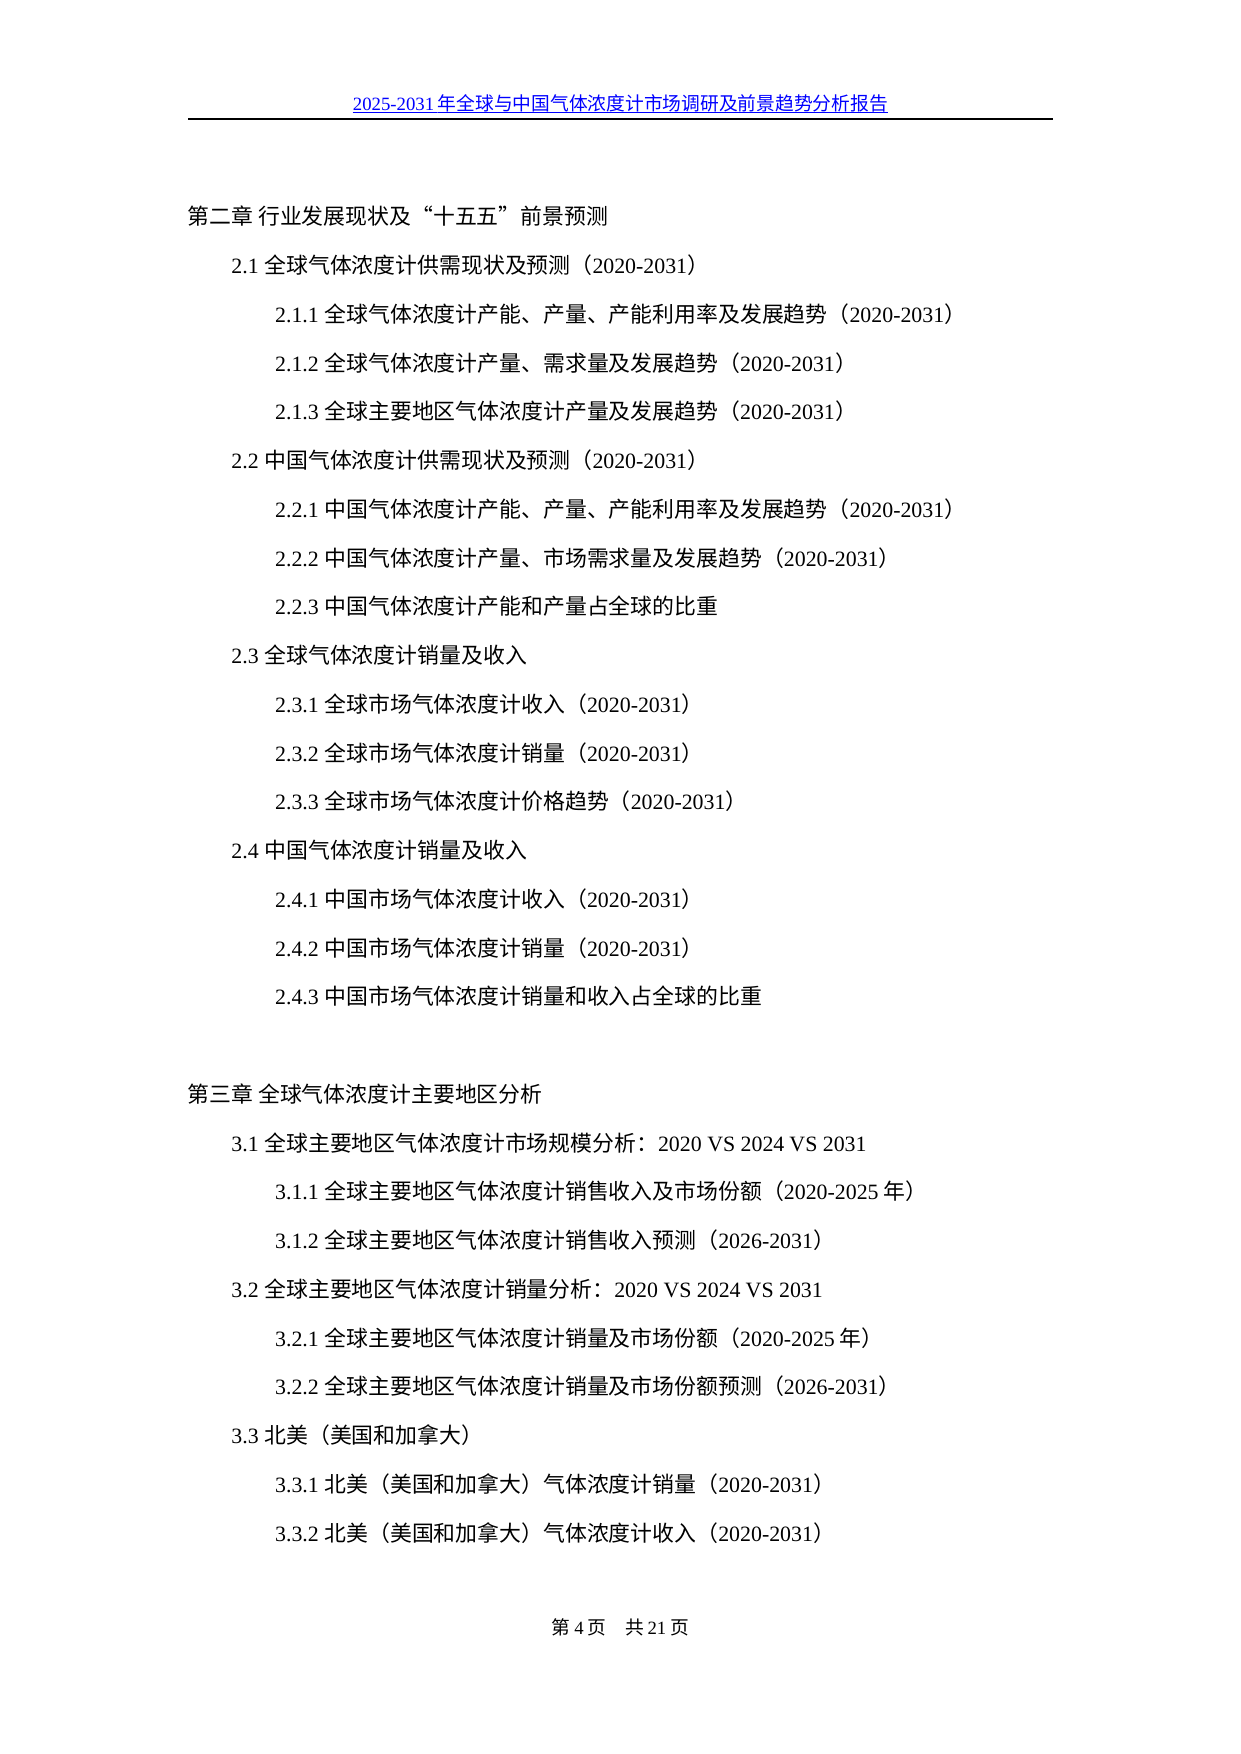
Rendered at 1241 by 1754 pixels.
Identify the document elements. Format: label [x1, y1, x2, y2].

text [187, 150, 1053, 1548]
